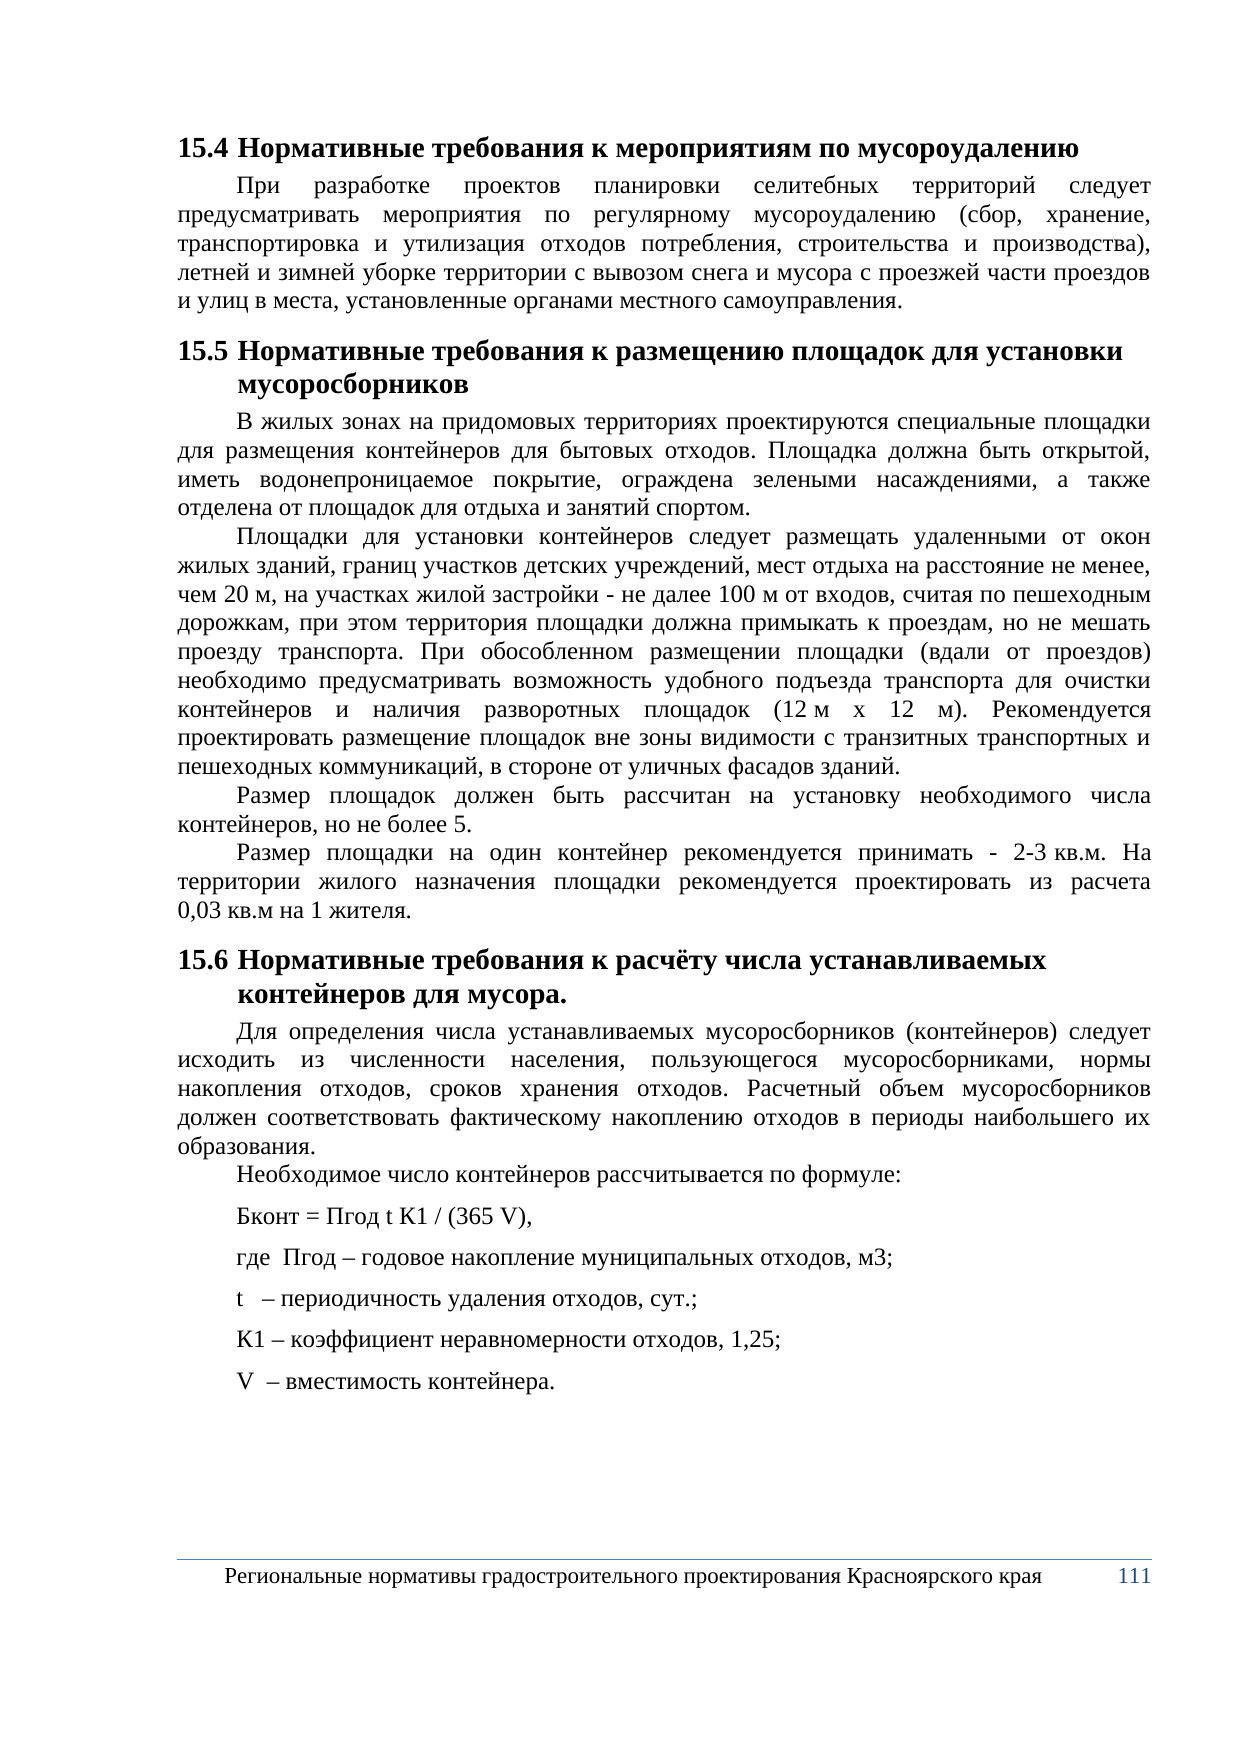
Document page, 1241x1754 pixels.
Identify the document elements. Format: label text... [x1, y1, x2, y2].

text Бконт = Пгод t К1 / (365 V), [177, 1201, 1152, 1229]
text В жилых зонах на придомовых территориях проектируются специальные площадки для размещения контейнеров для бытовых отходов. Площадка должна быть открытой, иметь водонепроницаемое покрытие, ограждена зелеными насаждениями, а также отделена от площадок для отдыха и занятий спортом. [177, 406, 1152, 521]
text При разработке проектов планировки селитебных территорий следует предусматривать мероприятия по регулярному мусороудалению (сбор, хранение, транспортировка и утилизация отходов потребления, строительства и производства), летней и зимней уборке территории с вывозом снега и мусора с проезжей части проездов и улиц в места, установленные органами местного самоуправления. [177, 170, 1152, 314]
text Площадки для установки контейнеров следует размещать удаленными от окон жилых зданий, границ участков детских учреждений, мест отдыха на расстояние не менее, чем 20 м, на участках жилой застройки - не далее 100 м от входов, считая по пешеходным дорожкам, при этом территория площадки должна примыкать к проездам, но не мешать проезду транспорта. При обособленном размещении площадки (вдали от проездов) необходимо предусматривать возможность удобного подъезда транспорта для очистки контейнеров и наличия разворотных площадок (12 м х 12 м). Рекомендуется проектировать размещение площадок вне зоны видимости с транзитных транспортных и пешеходных коммуникаций, в стороне от уличных фасадов зданий. [177, 521, 1152, 780]
subtitle Нормативные требования к расчёту числа устанавливаемых контейнеров для мусора. [177, 942, 1152, 1009]
text К1 – коэффициент неравномерности отходов, 1,25; [177, 1324, 1152, 1353]
text Размер площадки на один контейнер рекомендуется принимать - 2-3 кв.м. На территории жилого назначения площадки рекомендуется проектировать из расчета 0,03 кв.м на 1 жителя. [177, 837, 1152, 924]
text Для определения числа устанавливаемых мусоросборников (контейнеров) следует исходить из численности населения, пользующегося мусоросборниками, нормы накопления отходов, сроков хранения отходов. Расчетный объем мусоросборников должен соответствовать фактическому накоплению отходов в периоды наибольшего их образования. [177, 1016, 1152, 1159]
text Необходимое число контейнеров рассчитывается по формуле: [177, 1159, 1152, 1188]
text Размер площадок должен быть рассчитан на установку необходимого числа контейнеров, но не более 5. [177, 780, 1152, 837]
text где Пгод – годовое накопление муниципальных отходов, м3; [177, 1242, 1152, 1271]
subtitle Нормативные требования к мероприятиям по мусороудалению [177, 131, 1152, 164]
text V – вместимость контейнера. [177, 1366, 1152, 1394]
text t – периодичность удаления отходов, сут.; [177, 1283, 1152, 1312]
subtitle Нормативные требования к размещению площадок для установки мусоросборников [177, 333, 1152, 400]
